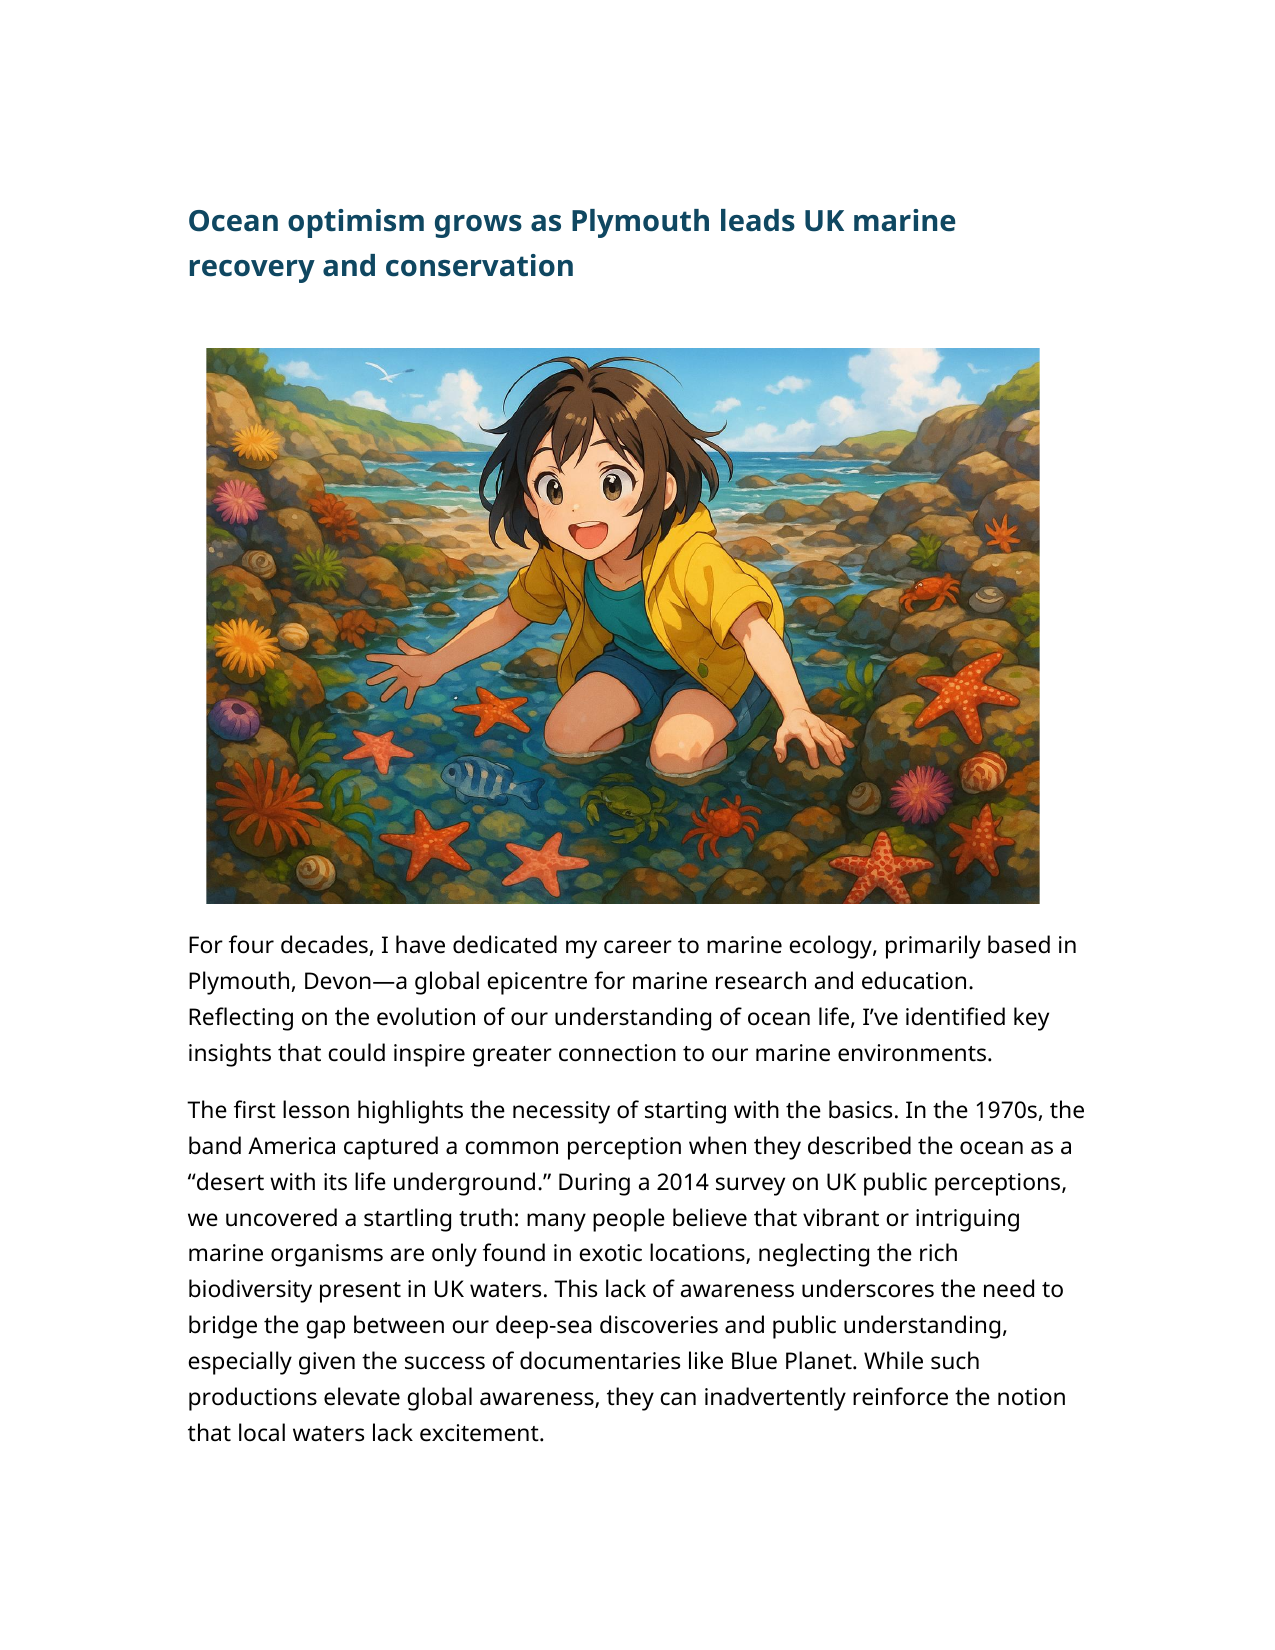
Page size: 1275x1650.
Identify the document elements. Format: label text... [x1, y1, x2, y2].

text For four decades, I have dedicated my career to marine ecology, primarily based in Plymouth, Devon—a global epicentre for marine research and education. Reflecting on the evolution of our understanding of ocean life, I’ve identified key insights that could inspire greater connection to our marine environments. [187, 929, 1087, 1068]
text The first lesson highlights the necessity of starting with the basics. In the 1970s, the band America captured a common perception when they described the ocean as a “desert with its life underground.” During a 2014 survey on UK public perceptions, we uncovered a startling truth: many people believe that vibrant or intriguing marine organisms are only found in exotic locations, neglecting the rich biodiversity present in UK waters. This lack of awareness underscores the need to bridge the gap between our deep-sea discoveries and public understanding, especially given the success of documentaries like Blue Planet. While such productions elevate global awareness, they can inadvertently reinforce the notion that local waters lack excitement. [187, 1094, 1087, 1448]
subtitle Ocean optimism grows as Plymouth leads UK marine recovery and conservation [187, 200, 1087, 285]
picture [206, 348, 1040, 904]
